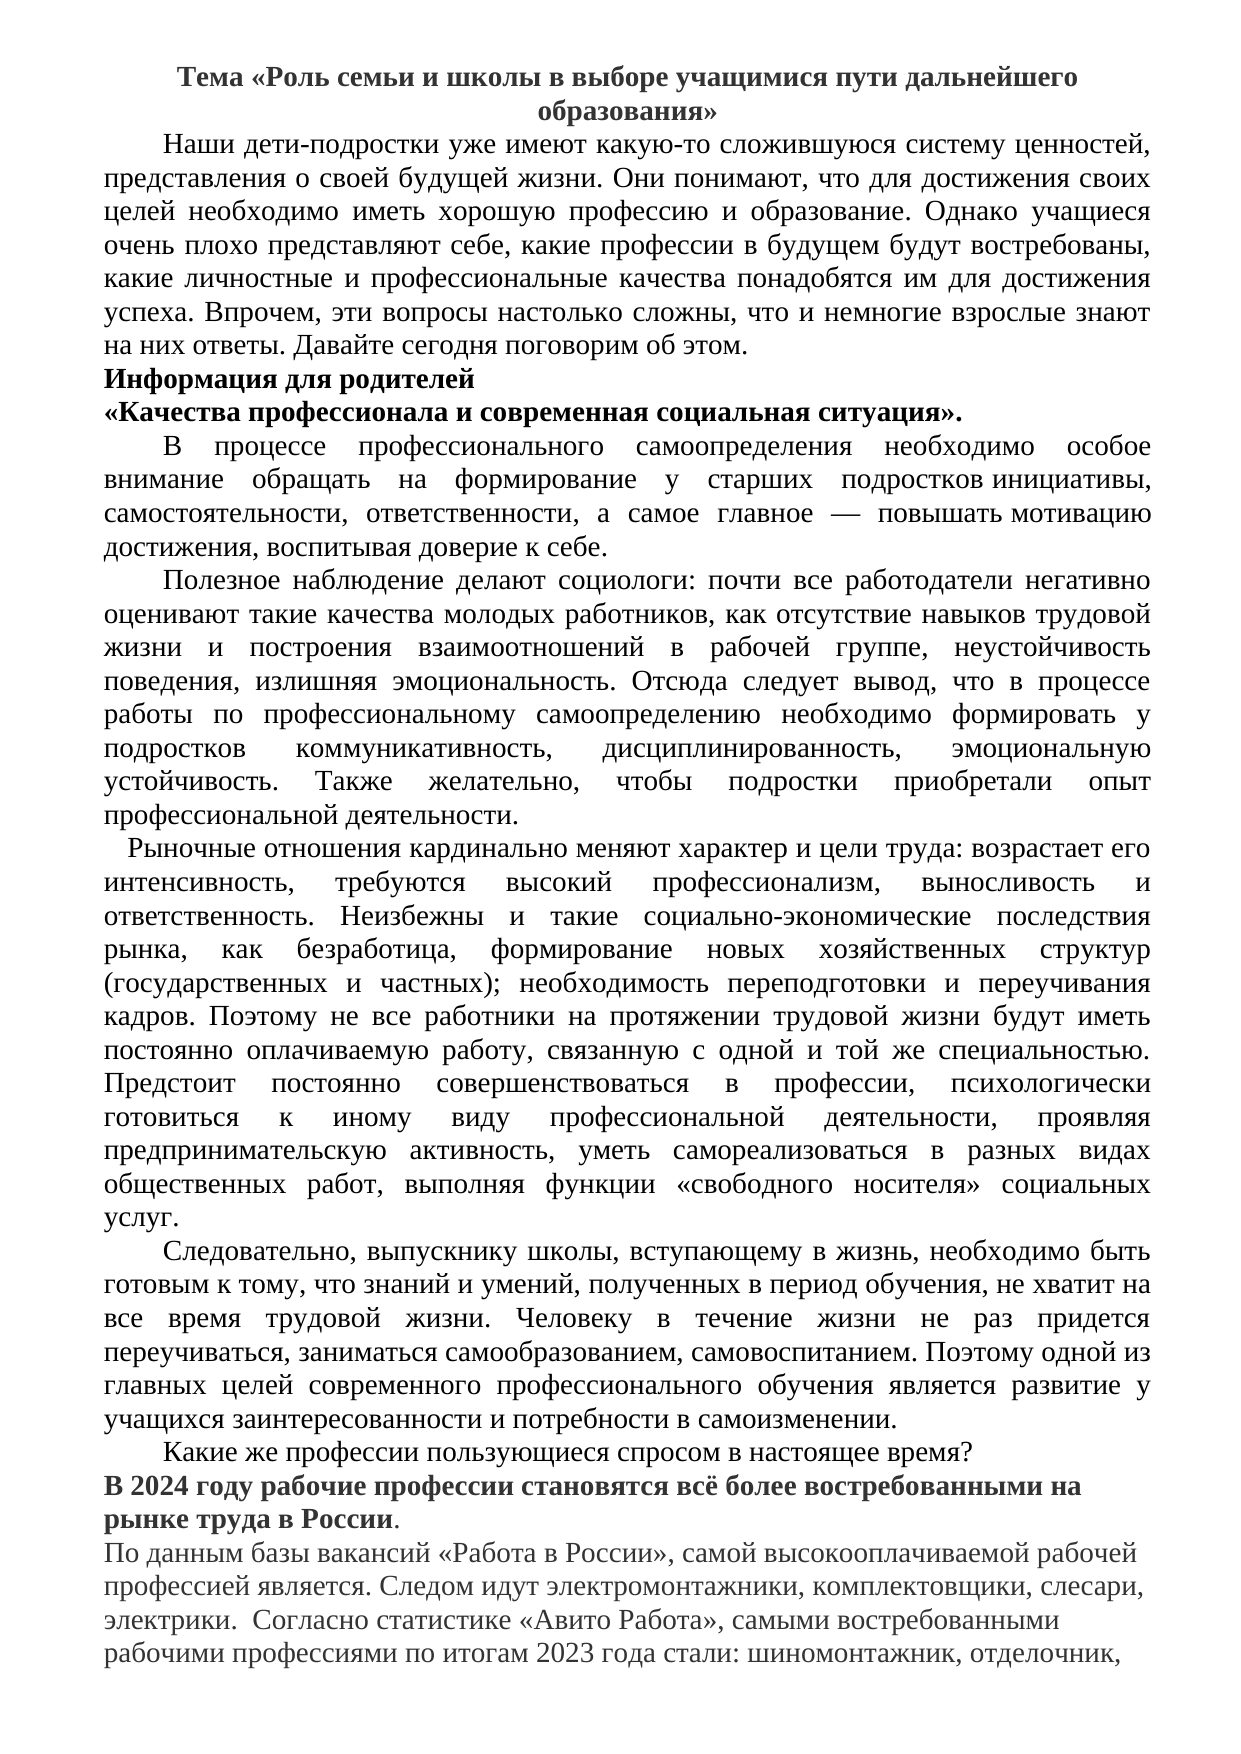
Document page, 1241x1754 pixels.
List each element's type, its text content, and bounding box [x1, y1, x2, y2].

text Информация для родителей [103, 361, 1152, 394]
text Рыночные отношения кардинально меняют характер и цели труда: возрастает его интенсивность, требуются высокий профессионализм, выносливость и ответственность. Неизбежны и такие социально-экономические последствия рынка, как безработица, формирование новых хозяйственных структур (государственных и частных); необходимость переподготовки и переучивания кадров. Поэтому не все работники на протяжении трудовой жизни будут иметь постоянно оплачиваемую работу, связанную с одной и той же специальностью. Предстоит постоянно совершенствоваться в профессии, психологически готовиться к иному виду профессиональной деятельности, проявляя предпринимательскую активность, уметь самореализоваться в разных видах общественных работ, выполняя функции «свободного носителя» социальных услуг. [103, 831, 1152, 1233]
text В 2024 году рабочие профессии становятся всё более востребованными на рынке труда в России. [103, 1468, 1152, 1535]
text Наши дети-подростки уже имеют какую-то сложившуюся систему ценностей, представления о своей будущей жизни. Они понимают, что для достижения своих целей необходимо иметь хорошую профессию и образование. Однако учащиеся очень плохо представляют себе, какие профессии в будущем будут востребованы, какие личностные и профессиональные качества понадобятся им для достижения успеха. Впрочем, эти вопросы настолько сложны, что и немногие взрослые знают на них ответы. Давайте сегодня поговорим об этом. [103, 126, 1152, 361]
text Следовательно, выпускнику школы, вступающему в жизнь, необходимо быть готовым к тому, что знаний и умений, полученных в период обучения, не хватит на все время трудовой жизни. Человеку в течение жизни не раз придется переучиваться, заниматься самообразованием, самовоспитанием. Поэтому одной из главных целей современного профессионального обучения является развитие у учащихся заинтересованности и потребности в самоизменении. [103, 1233, 1152, 1434]
text Тема «Роль семьи и школы в выборе учащимися пути дальнейшего образования» [103, 59, 1152, 126]
text Полезное наблюдение делают социологи: почти все работодатели негативно оценивают такие качества молодых работников, как отсутствие навыков трудовой жизни и построения взаимоотношений в рабочей группе, неустойчивость поведения, излишняя эмоциональность. Отсюда следует вывод, что в процессе работы по профессиональному самоопределению необходимо формировать у подростков коммуникативность, дисциплинированность, эмоциональную устойчивость. Также желательно, чтобы подростки приобретали опыт профессиональной деятельности. [103, 562, 1152, 831]
text Какие же профессии пользующиеся спросом в настоящее время? [103, 1434, 1152, 1468]
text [103, 1535, 1152, 1669]
text «Качества профессионала и современная социальная ситуация». [103, 394, 1152, 428]
text В процессе профессионального самоопределения необходимо особое внимание обращать на формирование у старших подростков инициативы, самостоятельности, ответственности, а самое главное — повышать мотивацию достижения, воспитывая доверие к себе. [103, 428, 1152, 562]
